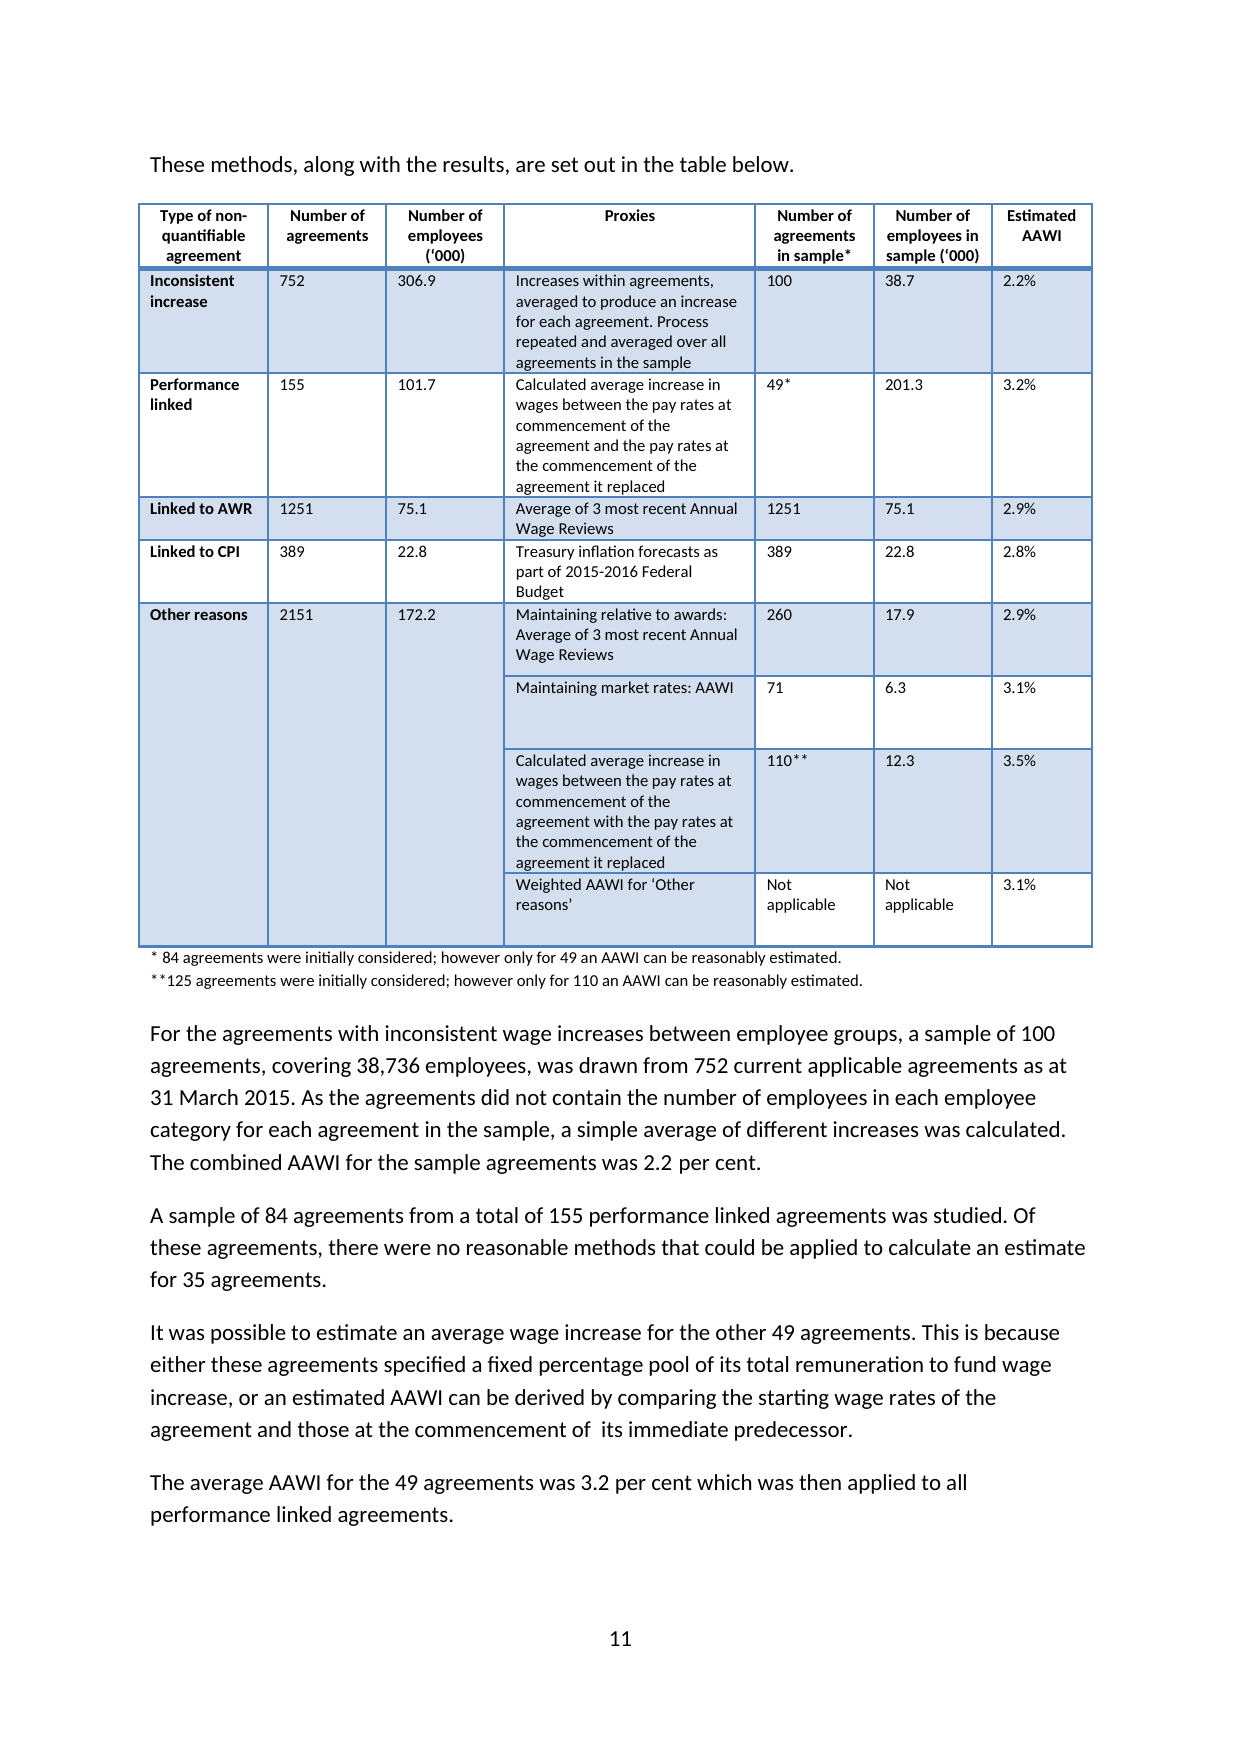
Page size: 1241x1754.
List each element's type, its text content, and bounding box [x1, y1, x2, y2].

table_cell Maintaining relative to awards: Average of 3 most recent Annual Wage Reviews [505, 604, 754, 675]
table_cell 75.1 [875, 498, 991, 539]
table_cell 155 [269, 374, 385, 496]
text A sample of 84 agreements from a total of 155 performance linked agreements was studied. Of these agreements, there were no reasonable methods that could be applied to calculate an estimate for 35 agreements. [150, 1201, 1090, 1293]
table_cell 3.1% [993, 677, 1091, 748]
table_cell Linked to AWR [140, 498, 267, 539]
table_cell 260 [756, 604, 873, 675]
table_header Number of agreements [269, 205, 385, 266]
table_cell Maintaining market rates: AAWI [505, 677, 754, 748]
text For the agreements with inconsistent wage increases between employee groups, a sample of 100 agreements, covering 38,736 employees, was drawn from 752 current applicable agreements as at 31 March 2015. As the agreements did not contain the number of employees in each employee category for each agreement in the sample, a simple average of different increases was calculated. The combined AAWI for the sample agreements was 2.2 per cent. [150, 1019, 1090, 1176]
text It was possible to estimate an average wage increase for the other 49 agreements. This is because either these agreements specified a fixed percentage pool of its total remuneration to fund wage increase, or an estimated AAWI can be derived by comparing the starting wage rates of the agreement and those at the commencement of its immediate predecessor. [150, 1318, 1090, 1443]
table_cell 101.7 [387, 374, 503, 496]
text **125 agreements were initially considered; however only for 110 an AAWI can be reasonably estimated. [150, 971, 1090, 991]
table_cell Performance linked [140, 374, 267, 496]
table_cell 1251 [756, 498, 873, 539]
table_cell Linked to CPI [140, 541, 267, 602]
table_cell 3.1% [993, 874, 1091, 945]
table_cell Inconsistent increase [140, 271, 267, 372]
table_cell 38.7 [875, 271, 991, 372]
table_cell Average of 3 most recent Annual Wage Reviews [505, 498, 754, 539]
table_header Number of employees in sample (‘000) [875, 205, 991, 266]
table_cell 12.3 [875, 750, 991, 872]
table_header Number of employees (‘000) [387, 205, 503, 266]
table_cell 17.9 [875, 604, 991, 675]
table_cell 2.2% [993, 271, 1091, 372]
table_cell Not applicable [875, 874, 991, 945]
table_cell Weighted AAWI for ‘Other reasons’ [505, 874, 754, 945]
table_cell 100 [756, 271, 873, 372]
table_header Estimated AAWI [993, 205, 1091, 266]
table_header Number of agreements in sample* [756, 205, 873, 266]
text The average AAWI for the 49 agreements was 3.2 per cent which was then applied to all performance linked agreements. [150, 1468, 1090, 1528]
table_cell 201.3 [875, 374, 991, 496]
table_cell Calculated average increase in wages between the pay rates at commencement of the agreement and the pay rates at the commencement of the agreement it replaced [505, 374, 754, 496]
table_cell 306.9 [387, 271, 503, 372]
table_cell 110** [756, 750, 873, 872]
table_cell Treasury inflation forecasts as part of 2015-2016 Federal Budget [505, 541, 754, 602]
table_cell 2.9% [993, 604, 1091, 675]
table_cell 2.8% [993, 541, 1091, 602]
table_cell Not applicable [756, 874, 873, 945]
table_header Proxies [505, 205, 754, 266]
table_cell 172.2 [387, 604, 503, 945]
text * 84 agreements were initially considered; however only for 49 an AAWI can be reasonably estimated. [150, 948, 1090, 968]
table_cell 3.5% [993, 750, 1091, 872]
table_cell Increases within agreements, averaged to produce an increase for each agreement. Process repeated and averaged over all agreements in the sample [505, 271, 754, 372]
table_cell 752 [269, 271, 385, 372]
table_cell 2151 [269, 604, 385, 945]
table_cell 1251 [269, 498, 385, 539]
table_cell 389 [756, 541, 873, 602]
text These methods, along with the results, are set out in the table below. [150, 150, 1090, 178]
table_cell 22.8 [875, 541, 991, 602]
table_cell 22.8 [387, 541, 503, 602]
table_cell Calculated average increase in wages between the pay rates at commencement of the agreement with the pay rates at the commencement of the agreement it replaced [505, 750, 754, 872]
table_cell 71 [756, 677, 873, 748]
table_cell 6.3 [875, 677, 991, 748]
table_cell 49* [756, 374, 873, 496]
table_cell 75.1 [387, 498, 503, 539]
table_cell Other reasons [140, 604, 267, 945]
table_cell 3.2% [993, 374, 1091, 496]
table_cell 389 [269, 541, 385, 602]
table_cell 2.9% [993, 498, 1091, 539]
table_header Type of non-quantifiable agreement [140, 205, 267, 266]
